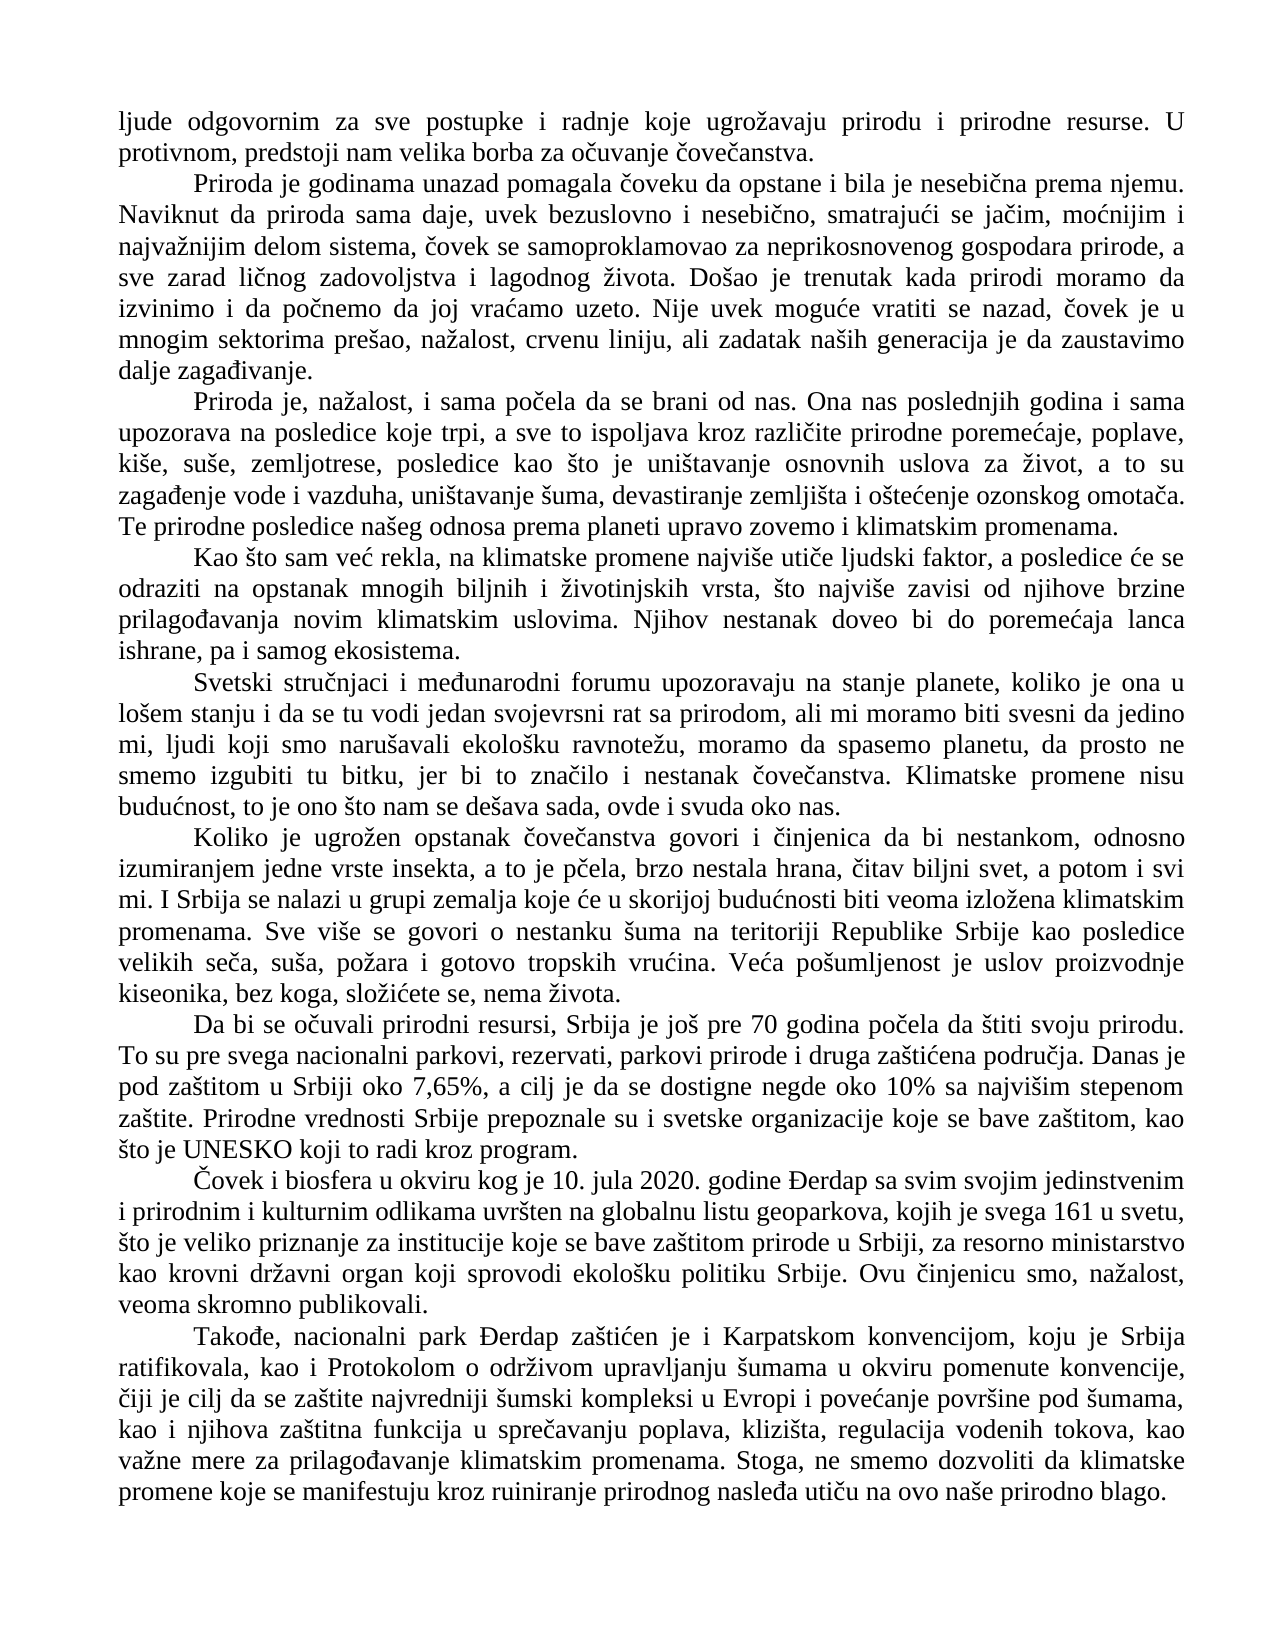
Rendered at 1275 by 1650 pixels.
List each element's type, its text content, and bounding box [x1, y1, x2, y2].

text Priroda je godinama unazad pomagala čoveku da opstane i bila je nesebična prema njemu. Naviknut da priroda sama daje, uvek bezuslovno i nesebično, smatrajući se jačim, moćnijim i najvažnijim delom sistema, čovek se samoproklamovao za neprikosnovenog gospodara prirode, a sve zarad ličnog zadovoljstva i lagodnog života. Došao je trenutak kada prirodi moramo da izvinimo i da počnemo da joj vraćamo uzeto. Nije uvek moguće vratiti se nazad, čovek je u mnogim sektorima prešao, nažalost, crvenu liniju, ali zadatak naših generacija je da zaustavimo dalje zagađivanje. [118, 167, 1186, 385]
text Svetski stručnjaci i međunarodni forumu upozoravaju na stanje planete, koliko je ona u lošem stanju i da se tu vodi jedan svojevrsni rat sa prirodom, ali mi moramo biti svesni da jedino mi, ljudi koji smo narušavali ekološku ravnotežu, moramo da spasemo planetu, da prosto ne smemo izgubiti tu bitku, jer bi to značilo i nestanak čovečanstva. Klimatske promene nisu budućnost, to je ono što nam se dešava sada, ovde i svuda oko nas. [118, 666, 1186, 821]
text Čovek i biosfera u okviru kog je 10. jula 2020. godine Đerdap sa svim svojim jedinstvenim i prirodnim i kulturnim odlikama uvršten na globalnu listu geoparkova, kojih je svega 161 u svetu, što je veliko priznanje za institucije koje se bave zaštitom prirode u Srbiji, za resorno ministarstvo kao krovni državni organ koji sprovodi ekološku politiku Srbije. Ovu činjenicu smo, nažalost, veoma skromno publikovali. [118, 1164, 1186, 1320]
text Priroda je, nažalost, i sama počela da se brani od nas. Ona nas poslednjih godina i sama upozorava na posledice koje trpi, a sve to ispoljava kroz različite prirodne poremećaje, poplave, kiše, suše, zemljotrese, posledice kao što je uništavanje osnovnih uslova za život, a to su zagađenje vode i vazduha, uništavanje šuma, devastiranje zemljišta i oštećenje ozonskog omotača. Te prirodne posledice našeg odnosa prema planeti upravo zovemo i klimatskim promenama. [118, 385, 1186, 541]
text Da bi se očuvali prirodni resursi, Srbija je još pre 70 godina počela da štiti svoju prirodu. To su pre svega nacionalni parkovi, rezervati, parkovi prirode i druga zaštićena područja. Danas je pod zaštitom u Srbiji oko 7,65%, a cilj je da se dostigne negde oko 10% sa najvišim stepenom zaštite. Prirodne vrednosti Srbije prepoznale su i svetske organizacije koje se bave zaštitom, kao što je UNESKO koji to radi kroz program. [118, 1008, 1186, 1164]
text Kao što sam već rekla, na klimatske promene najviše utiče ljudski faktor, a posledice će se odraziti na opstanak mnogih biljnih i životinjskih vrsta, što najviše zavisi od njihove brzine prilagođavanja novim klimatskim uslovima. Njihov nestanak doveo bi do poremećaja lanca ishrane, pa i samog ekosistema. [118, 541, 1186, 666]
text Koliko je ugrožen opstanak čovečanstva govori i činjenica da bi nestankom, odnosno izumiranjem jedne vrste insekta, a to je pčela, brzo nestala hrana, čitav biljni svet, a potom i svi mi. I Srbija se nalazi u grupi zemalja koje će u skorijoj budućnosti biti veoma izložena klimatskim promenama. Sve više se govori o nestanku šuma na teritoriji Republike Srbije kao posledice velikih seča, suša, požara i gotovo tropskih vrućina. Veća pošumljenost je uslov proizvodnje kiseonika, bez koga, složićete se, nema života. [118, 821, 1186, 1008]
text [118, 105, 1186, 167]
text Takođe, nacionalni park Đerdap zaštićen je i Karpatskom konvencijom, koju je Srbija ratifikovala, kao i Protokolom o održivom upravljanju šumama u okviru pomenute konvencije, čiji je cilj da se zaštite najvredniji šumski kompleksi u Evropi i povećanje površine pod šumama, kao i njihova zaštitna funkcija u sprečavanju poplava, klizišta, regulacija vodenih tokova, kao važne mere za prilagođavanje klimatskim promenama. Stoga, ne smemo dozvoliti da klimatske promene koje se manifestuju kroz ruiniranje prirodnog nasleđa utiču na ovo naše prirodno blago. [118, 1320, 1186, 1507]
